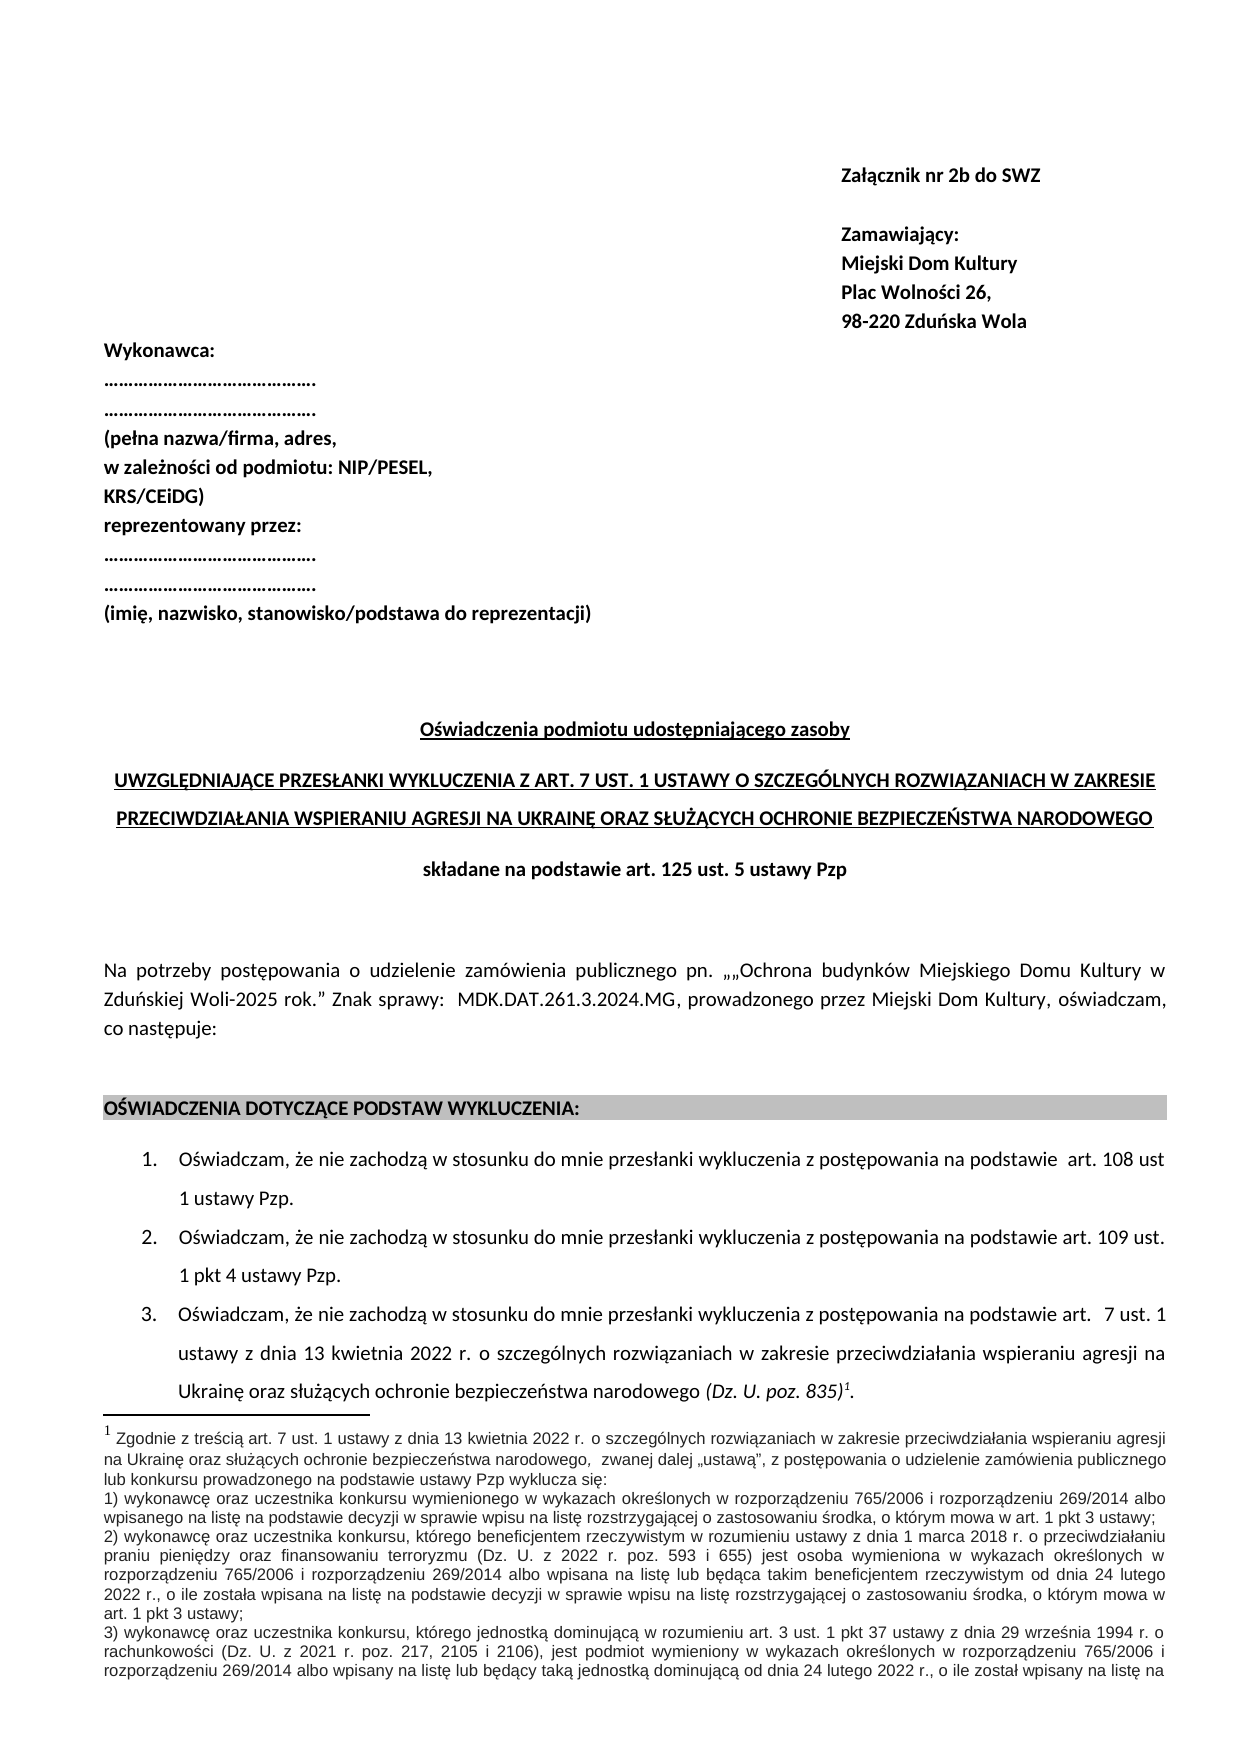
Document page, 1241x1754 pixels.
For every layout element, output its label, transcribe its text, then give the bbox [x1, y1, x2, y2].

list Oświadczam, że nie zachodzą w stosunku do mnie przesłanki wykluczenia z postępowania na podstawie art. 7 ust. 1 ustawy z dnia 13 kwietnia 2022 r. o szczególnych rozwiązaniach w zakresie przeciwdziałania wspieraniu agresji na Ukrainę oraz służących ochronie bezpieczeństwa narodowego (Dz. U. poz. 835). [141, 1301, 1167, 1403]
list Oświadczam, że nie zachodzą w stosunku do mnie przesłanki wykluczenia z postępowania na podstawie art. 109 ust. 1 pkt 4 ustawy Pzp. [141, 1223, 1167, 1288]
text reprezentowany przez: [103, 512, 1167, 538]
text Miejski Dom Kultury [767, 250, 1167, 275]
text ……………………………………. [103, 367, 1167, 392]
text (imię, nazwisko, stanowisko/podstawa do reprezentacji) [103, 600, 1167, 625]
text OŚWIADCZENIA DOTYCZĄCE PODSTAW WYKLUCZENIA: [103, 1095, 1167, 1120]
text ……………………………………. [103, 396, 1167, 421]
text KRS/CEiDG) [103, 483, 1167, 509]
text Załącznik nr 2b do SWZ [767, 162, 1167, 188]
text UWZGLĘDNIAJĄCE PRZESŁANKI WYKLUCZENIA Z ART. 7 UST. 1 USTAWY o szczególnych rozwiązaniach w zakresie przeciwdziałania wspieraniu agresji na Ukrainę oraz służących ochronie bezpieczeństwa narodowego [103, 767, 1167, 831]
text Na potrzeby postępowania o udzielenie zamówienia publicznego pn. „„Ochrona budynków Miejskiego Domu Kultury w Zduńskiej Woli-2025 rok.” Znak sprawy: MDK.DAT.261.3.2024.MG, prowadzonego przez Miejski Dom Kultury, oświadczam, co następuje: [103, 957, 1167, 1041]
text Plac Wolności 26, [767, 279, 1167, 304]
text Oświadczenia podmiotu udostępniającego zasoby [103, 717, 1167, 742]
text ……………………………………. [103, 542, 1167, 567]
text składane na podstawie art. 125 ust. 5 ustawy Pzp [103, 856, 1167, 881]
text Zamawiający: [841, 221, 1167, 246]
text ……………………………………. [103, 571, 1167, 596]
text (pełna nazwa/firma, adres, [103, 425, 1167, 450]
list Oświadczam, że nie zachodzą w stosunku do mnie przesłanki wykluczenia z postępowania na podstawie art. 108 ust 1 ustawy Pzp. [141, 1146, 1167, 1210]
text 98-220 Zduńska Wola [767, 308, 1167, 334]
text w zależności od podmiotu: NIP/PESEL, [103, 454, 1167, 479]
text Wykonawca: [103, 337, 1167, 363]
